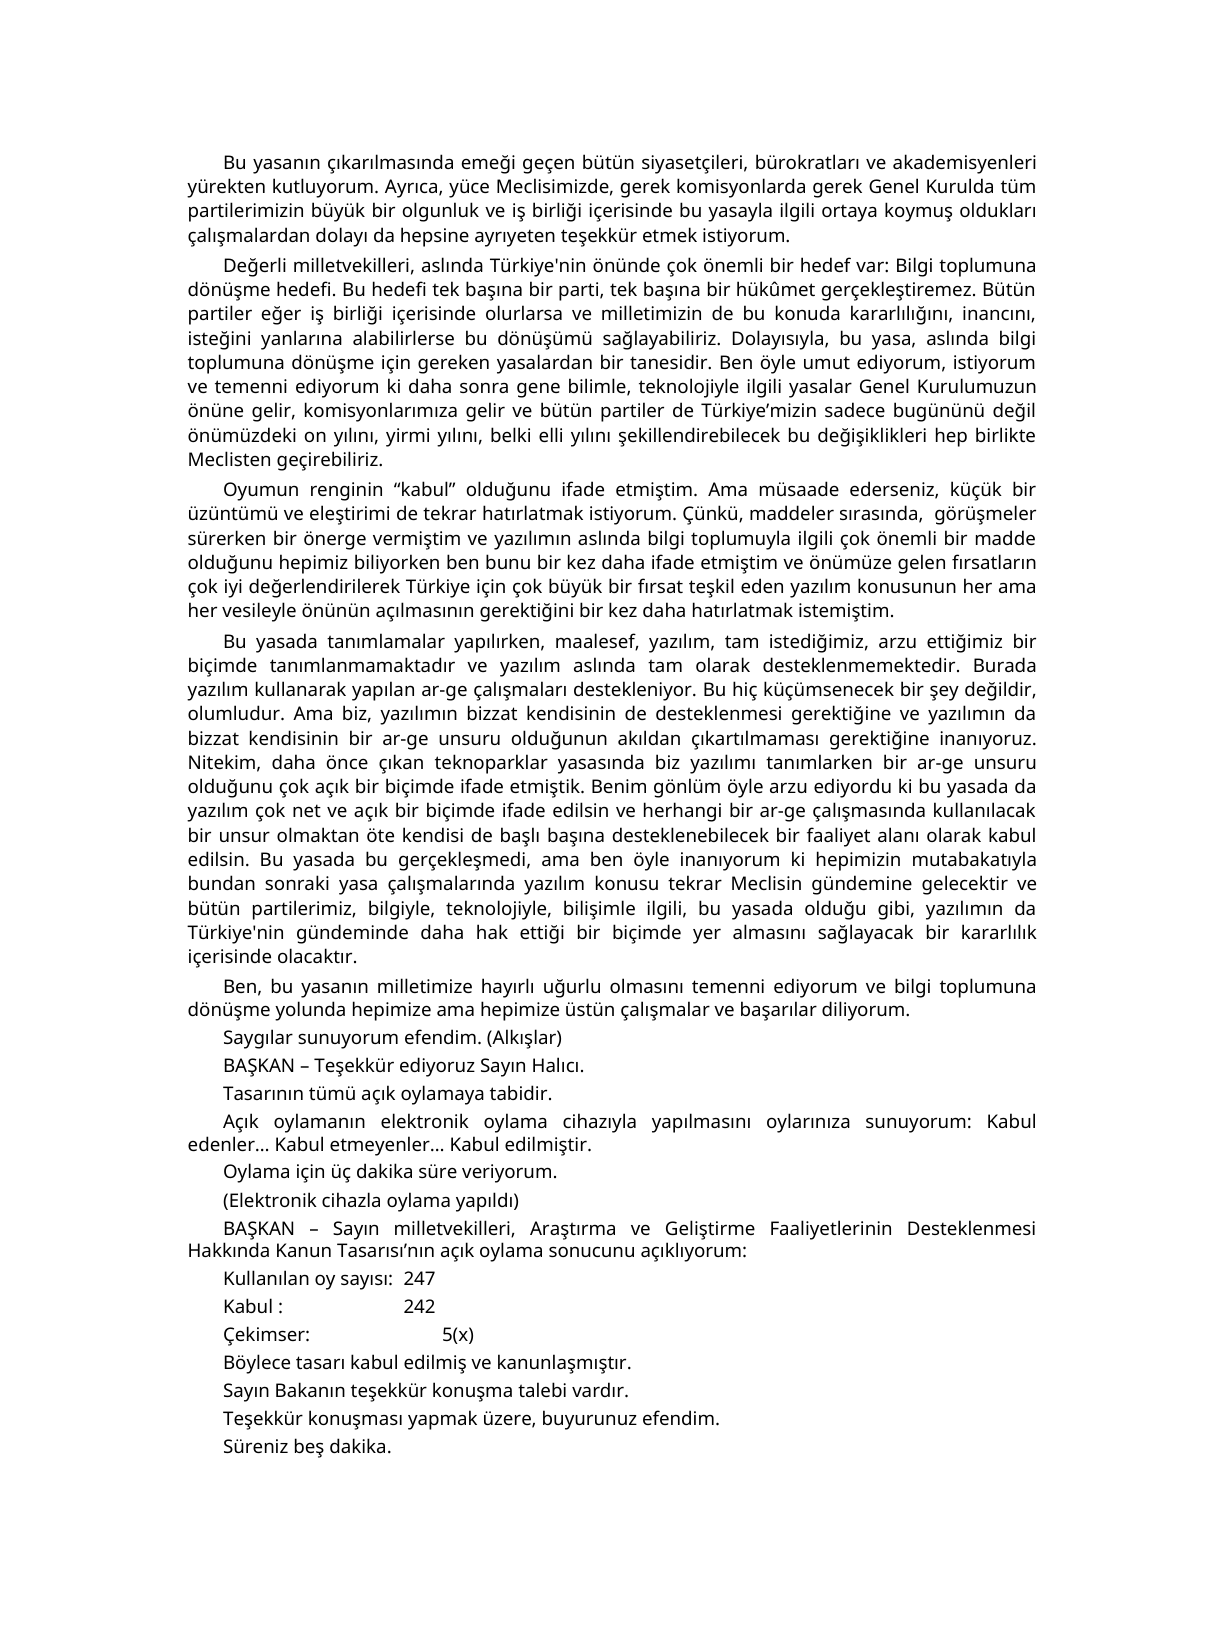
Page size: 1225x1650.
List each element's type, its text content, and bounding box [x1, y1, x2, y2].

text Oyumun renginin “kabul” olduğunu ifade etmiştim. Ama müsaade ederseniz, küçük bir üzüntümü ve eleştirimi de tekrar hatırlatmak istiyorum. Çünkü, maddeler sırasında, görüşmeler sürerken bir önerge vermiştim ve yazılımın aslında bilgi toplumuyla ilgili çok önemli bir madde olduğunu hepimiz biliyorken ben bunu bir kez daha ifade etmiştim ve önümüze gelen fırsatların çok iyi değerlendirilerek Türkiye için çok büyük bir fırsat teşkil eden yazılım konusunun her ama her vesileyle önünün açılmasının gerektiğini bir kez daha hatırlatmak istemiştim. [187, 477, 1037, 623]
text Kabul : 242 [187, 1296, 1037, 1318]
text (Elektronik cihazla oylama yapıldı) [187, 1189, 1037, 1211]
text Ben, bu yasanın milletimize hayırlı uğurlu olmasını temenni ediyorum ve bilgi toplumuna dönüşme yolunda hepimize ama hepimize üstün çalışmalar ve başarılar diliyorum. [187, 974, 1037, 1021]
text Bu yasada tanımlamalar yapılırken, maalesef, yazılım, tam istediğimiz, arzu ettiğimiz bir biçimde tanımlanmamaktadır ve yazılım aslında tam olarak desteklenmemektedir. Burada yazılım kullanarak yapılan ar-ge çalışmaları destekleniyor. Bu hiç küçümsenecek bir şey değildir, olumludur. Ama biz, yazılımın bizzat kendisinin de desteklenmesi gerektiğine ve yazılımın da bizzat kendisinin bir ar-ge unsuru olduğunun akıldan çıkartılmaması gerektiğine inanıyoruz. Nitekim, daha önce çıkan teknoparklar yasasında biz yazılımı tanımlarken bir ar-ge unsuru olduğunu çok açık bir biçimde ifade etmiştik. Benim gönlüm öyle arzu ediyordu ki bu yasada da yazılım çok net ve açık bir biçimde ifade edilsin ve herhangi bir ar-ge çalışmasında kullanılacak bir unsur olmaktan öte kendisi de başlı başına desteklenebilecek bir faaliyet alanı olarak kabul edilsin. Bu yasada bu gerçekleşmedi, ama ben öyle inanıyorum ki hepimizin mutabakatıyla bundan sonraki yasa çalışmalarında yazılım konusu tekrar Meclisin gündemine gelecektir ve bütün partilerimiz, bilgiyle, teknolojiyle, bilişimle ilgili, bu yasada olduğu gibi, yazılımın da Türkiye'nin gündeminde daha hak ettiği bir biçimde yer almasını sağlayacak bir kararlılık içerisinde olacaktır. [187, 629, 1037, 968]
text Teşekkür konuşması yapmak üzere, buyurunuz efendim. [187, 1408, 1037, 1430]
text Açık oylamanın elektronik oylama cihazıyla yapılmasını oylarınıza sunuyorum: Kabul edenler… Kabul etmeyenler… Kabul edilmiştir. [187, 1111, 1037, 1155]
text BAŞKAN – Teşekkür ediyoruz Sayın Halıcı. [187, 1055, 1037, 1077]
text Oylama için üç dakika süre veriyorum. [187, 1161, 1037, 1183]
text Tasarının tümü açık oylamaya tabidir. [187, 1083, 1037, 1105]
text Sayın Bakanın teşekkür konuşma talebi vardır. [187, 1379, 1037, 1402]
text BAŞKAN – Sayın milletvekilleri, Araştırma ve Geliştirme Faaliyetlerinin Desteklenmesi Hakkında Kanun Tasarısı’nın açık oylama sonucunu açıklıyorum: [187, 1217, 1037, 1262]
text Süreniz beş dakika. [187, 1436, 1037, 1458]
text Saygılar sunuyorum efendim. (Alkışlar) [187, 1027, 1037, 1049]
text Çekimser: 5(x) [187, 1323, 1037, 1346]
text Bu yasanın çıkarılmasında emeği geçen bütün siyasetçileri, bürokratları ve akademisyenleri yürekten kutluyorum. Ayrıca, yüce Meclisimizde, gerek komisyonlarda gerek Genel Kurulda tüm partilerimizin büyük bir olgunluk ve iş birliği içerisinde bu yasayla ilgili ortaya koymuş oldukları çalışmalardan dolayı da hepsine ayrıyeten teşekkür etmek istiyorum. [187, 150, 1037, 247]
text Böylece tasarı kabul edilmiş ve kanunlaşmıştır. [187, 1352, 1037, 1374]
text Kullanılan oy sayısı: 247 [187, 1267, 1037, 1290]
text Değerli milletvekilleri, aslında Türkiye'nin önünde çok önemli bir hedef var: Bilgi toplumuna dönüşme hedefi. Bu hedefi tek başına bir parti, tek başına bir hükûmet gerçekleştiremez. Bütün partiler eğer iş birliği içerisinde olurlarsa ve milletimizin de bu konuda kararlılığını, inancını, isteğini yanlarına alabilirlerse bu dönüşümü sağlayabiliriz. Dolayısıyla, bu yasa, aslında bilgi toplumuna dönüşme için gereken yasalardan bir tanesidir. Ben öyle umut ediyorum, istiyorum ve temenni ediyorum ki daha sonra gene bilimle, teknolojiyle ilgili yasalar Genel Kurulumuzun önüne gelir, komisyonlarımıza gelir ve bütün partiler de Türkiye’mizin sadece bugününü değil önümüzdeki on yılını, yirmi yılını, belki elli yılını şekillendirebilecek bu değişiklikleri hep birlikte Meclisten geçirebiliriz. [187, 253, 1037, 471]
